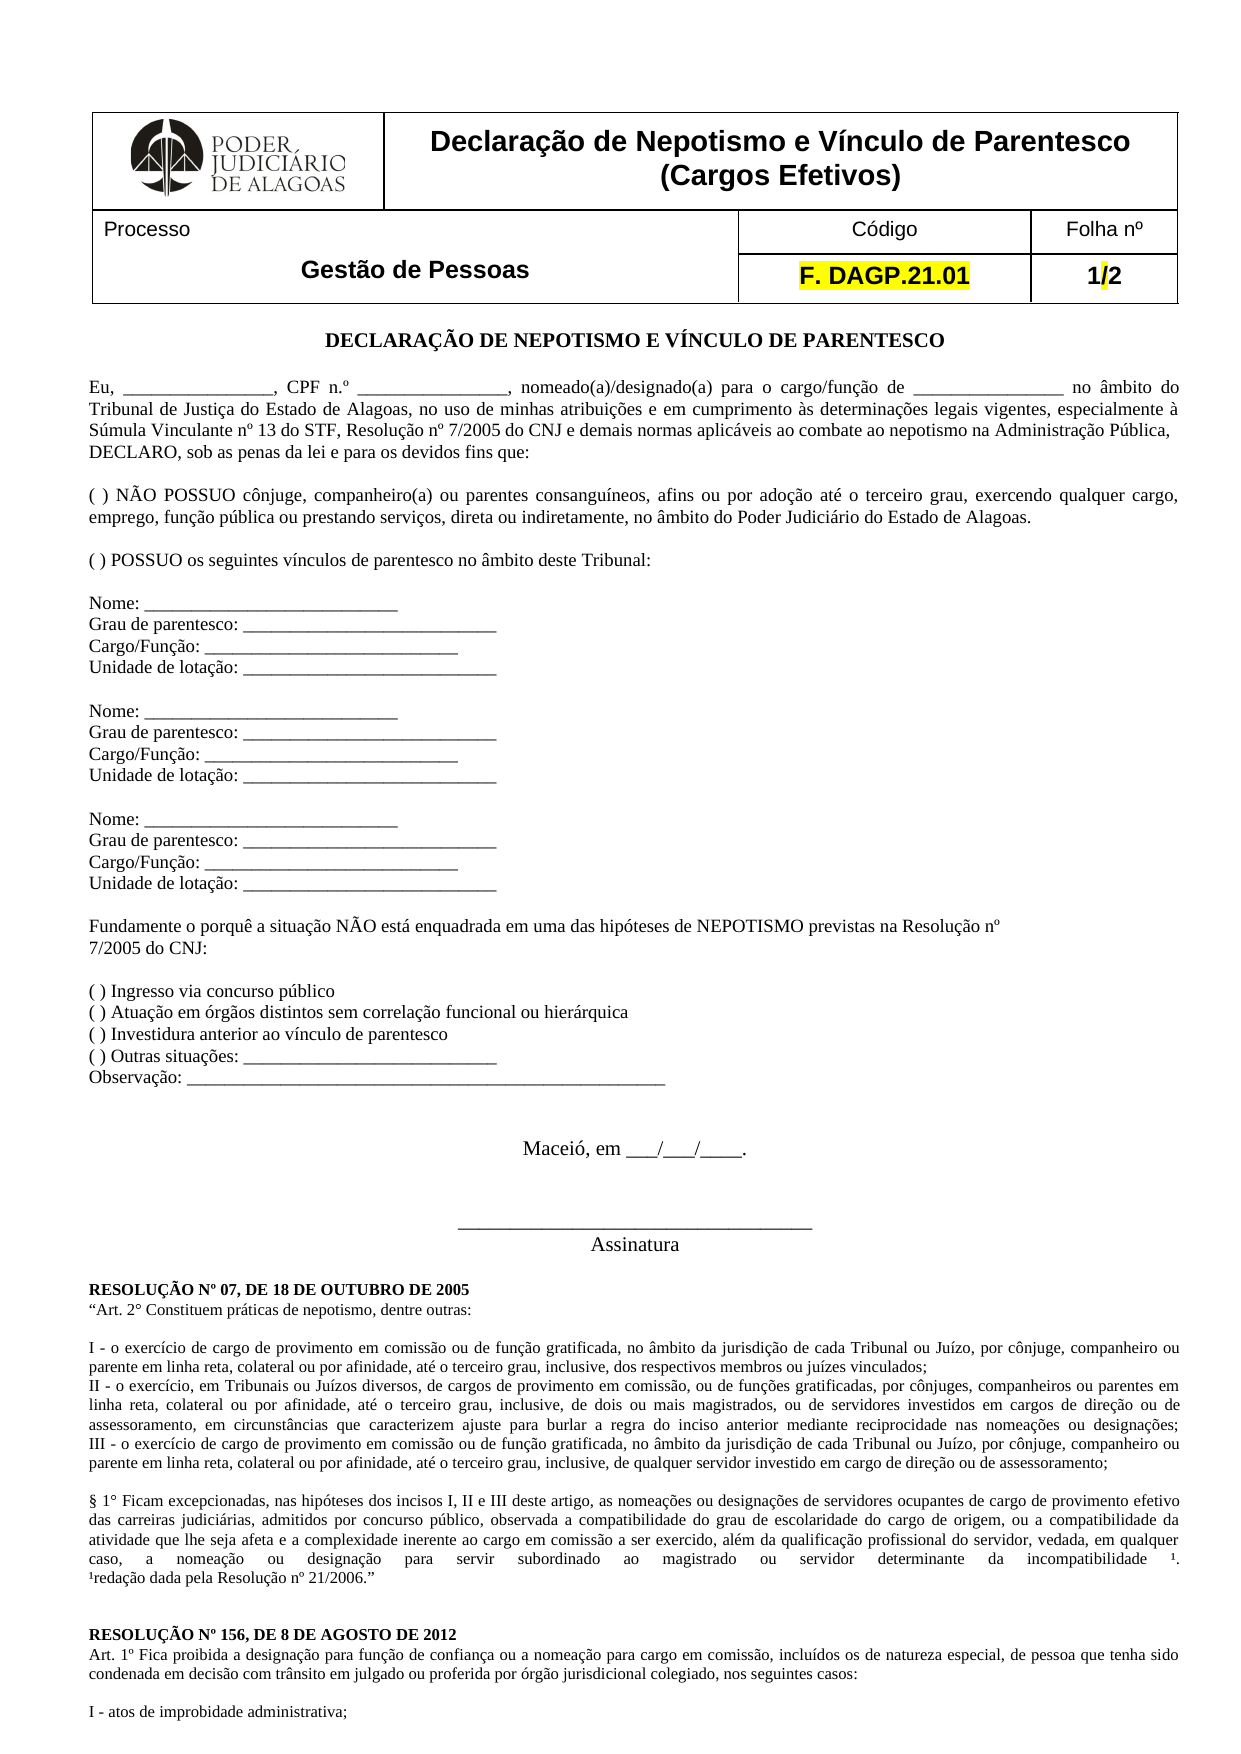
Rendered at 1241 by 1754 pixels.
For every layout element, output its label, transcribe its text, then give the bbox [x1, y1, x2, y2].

text __________________________________ [89, 1208, 1181, 1232]
text I - o exercício de cargo de provimento em comissão ou de função gratificada, no âmbito da jurisdição de cada Tribunal ou Juízo, por cônjuge, companheiro ou parente em linha reta, colateral ou por afinidade, até o terceiro grau, inclusive, dos respectivos membros ou juízes vinculados; [89, 1318, 1181, 1376]
text Assinatura [89, 1232, 1181, 1256]
text ( ) NÃO POSSUO cônjuge, companheiro(a) ou parentes consanguíneos, afins ou por adoção até o terceiro grau, exercendo qualquer cargo, emprego, função pública ou prestando serviços, direta ou indiretamente, no âmbito do Poder Judiciário do Estado de Alagoas. [89, 484, 1181, 527]
text Nome: ___________________________ [89, 699, 1181, 721]
text Eu, ________________, CPF n.º ________________, nomeado(a)/designado(a) para o cargo/função de ________________ no âmbito do Tribunal de Justiça do Estado de Alagoas, no uso de minhas atribuições e em cumprimento às determinações legais vigentes, especialmente à Súmula Vinculante nº 13 do STF, Resolução nº 7/2005 do CNJ e demais normas aplicáveis ao combate ao nepotismo na Administração Pública, [89, 376, 1181, 441]
text “Art. 2° Constituem práticas de nepotismo, dentre outras: [89, 1299, 1181, 1318]
text ( ) POSSUO os seguintes vínculos de parentesco no âmbito deste Tribunal: [89, 549, 1181, 570]
text Cargo/Função: ___________________________ [89, 743, 1181, 764]
text Cargo/Função: ___________________________ [89, 635, 1181, 656]
text Grau de parentesco: ___________________________ [89, 721, 1181, 743]
text RESOLUÇÃO Nº 07, DE 18 DE OUTUBRO DE 2005 [89, 1280, 1181, 1299]
text Cargo/Função: ___________________________ [89, 851, 1181, 872]
picture [130, 119, 345, 197]
text RESOLUÇÃO Nº 156, DE 8 DE AGOSTO DE 2012 [89, 1625, 1181, 1644]
text Unidade de lotação: ___________________________ [89, 656, 1181, 678]
text 7/2005 do CNJ: [89, 937, 1181, 958]
text ( ) Ingresso via concurso público [89, 980, 1181, 1001]
text Grau de parentesco: ___________________________ [89, 829, 1181, 851]
text DECLARO, sob as penas da lei e para os devidos fins que: [89, 441, 1181, 462]
text § 1° Ficam excepcionadas, nas hipóteses dos incisos I, II e III deste artigo, as nomeações ou designações de servidores ocupantes de cargo de provimento efetivo das carreiras judiciárias, admitidos por concurso público, observada a compatibilidade do grau de escolaridade do cargo de origem, ou a compatibilidade da atividade que lhe seja afeta e a complexidade inerente ao cargo em comissão a ser exercido, além da qualificação profissional do servidor, vedada, em qualquer caso, a nomeação ou designação para servir subordinado ao magistrado ou servidor determinante da incompatibilidade ¹. ¹redação dada pela Resolução nº 21/2006.” [89, 1491, 1181, 1587]
text ( ) Investidura anterior ao vínculo de parentesco [89, 1023, 1181, 1044]
text Art. 1º Fica proibida a designação para função de confiança ou a nomeação para cargo em comissão, incluídos os de natureza especial, de pessoa que tenha sido condenada em decisão com trânsito em julgado ou proferida por órgão jurisdicional colegiado, nos seguintes casos: [89, 1644, 1181, 1683]
text Fundamente o porquê a situação NÃO está enquadrada em uma das hipóteses de NEPOTISMO previstas na Resolução nº [89, 915, 1181, 937]
text ( ) Outras situações: ___________________________ [89, 1044, 1181, 1066]
text Observação: ___________________________________________________ [89, 1066, 1181, 1088]
text Unidade de lotação: ___________________________ [89, 764, 1181, 786]
text Grau de parentesco: ___________________________ [89, 613, 1181, 635]
text DECLARAÇÃO DE NEPOTISMO E VÍNCULO DE PARENTESCO [89, 328, 1181, 352]
text ( ) Atuação em órgãos distintos sem correlação funcional ou hierárquica [89, 1001, 1181, 1023]
text Nome: ___________________________ [89, 807, 1181, 829]
text Unidade de lotação: ___________________________ [89, 872, 1181, 894]
text II - o exercício, em Tribunais ou Juízos diversos, de cargos de provimento em comissão, ou de funções gratificadas, por cônjuges, companheiros ou parentes em linha reta, colateral ou por afinidade, até o terceiro grau, inclusive, de dois ou mais magistrados, ou de servidores investidos em cargos de direção ou de assessoramento, em circunstâncias que caracterizem ajuste para burlar a regra do inciso anterior mediante reciprocidade nas nomeações ou designações; III - o exercício de cargo de provimento em comissão ou de função gratificada, no âmbito da jurisdição de cada Tribunal ou Juízo, por cônjuge, companheiro ou parente em linha reta, colateral ou por afinidade, até o terceiro grau, inclusive, de qualquer servidor investido em cargo de direção ou de assessoramento; [89, 1376, 1181, 1472]
text Maceió, em ___/___/____. [89, 1136, 1181, 1160]
text Nome: ___________________________ [89, 592, 1181, 613]
